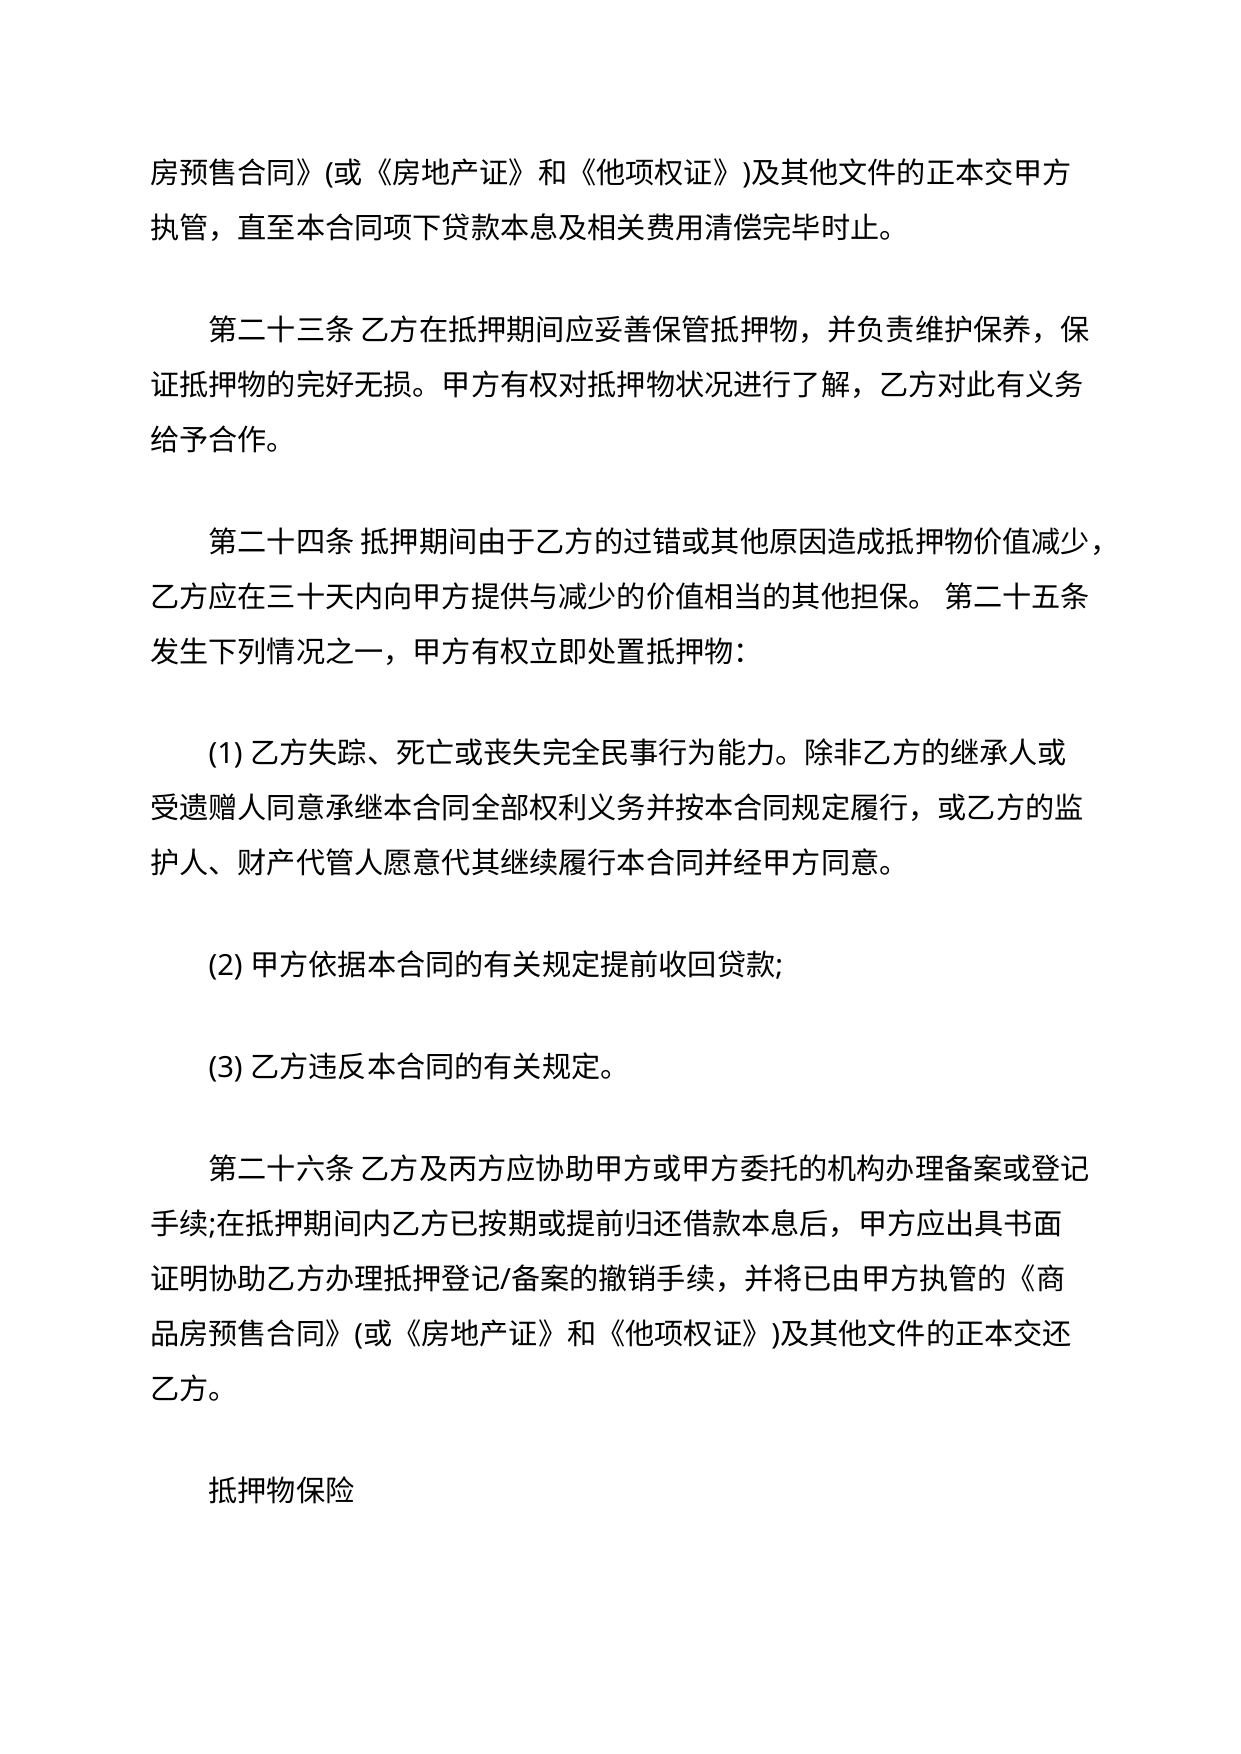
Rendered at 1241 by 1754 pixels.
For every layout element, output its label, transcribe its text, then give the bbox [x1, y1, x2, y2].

text 第二十四条 抵押期间由于乙方的过错或其他原因造成抵押物价值减少，乙方应在三十天内向甲方提供与减少的价值相当的其他担保。 第二十五条 发生下列情况之一，甲方有权立即处置抵押物： [150, 518, 1090, 670]
text 第二十六条 乙方及丙方应协助甲方或甲方委托的机构办理备案或登记手续;在抵押期间内乙方已按期或提前归还借款本息后，甲方应出具书面证明协助乙方办理抵押登记/备案的撤销手续，并将已由甲方执管的《商品房预售合同》(或《房地产证》和《他项权证》)及其他文件的正本交还乙方。 [150, 1146, 1090, 1408]
text 第二十三条 乙方在抵押期间应妥善保管抵押物，并负责维护保养，保证抵押物的完好无损。甲方有权对抵押物状况进行了解，乙方对此有义务给予合作。 [150, 307, 1090, 459]
text (3) 乙方违反本合同的有关规定。 [150, 1043, 1090, 1086]
text (1) 乙方失踪、死亡或丧失完全民事行为能力。除非乙方的继承人或受遗赠人同意承继本合同全部权利义务并按本合同规定履行，或乙方的监护人、财产代管人愿意代其继续履行本合同并经甲方同意。 [150, 730, 1090, 882]
text (2) 甲方依据本合同的有关规定提前收回贷款; [150, 942, 1090, 984]
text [150, 150, 1090, 247]
text 抵押物保险 [150, 1467, 1090, 1509]
